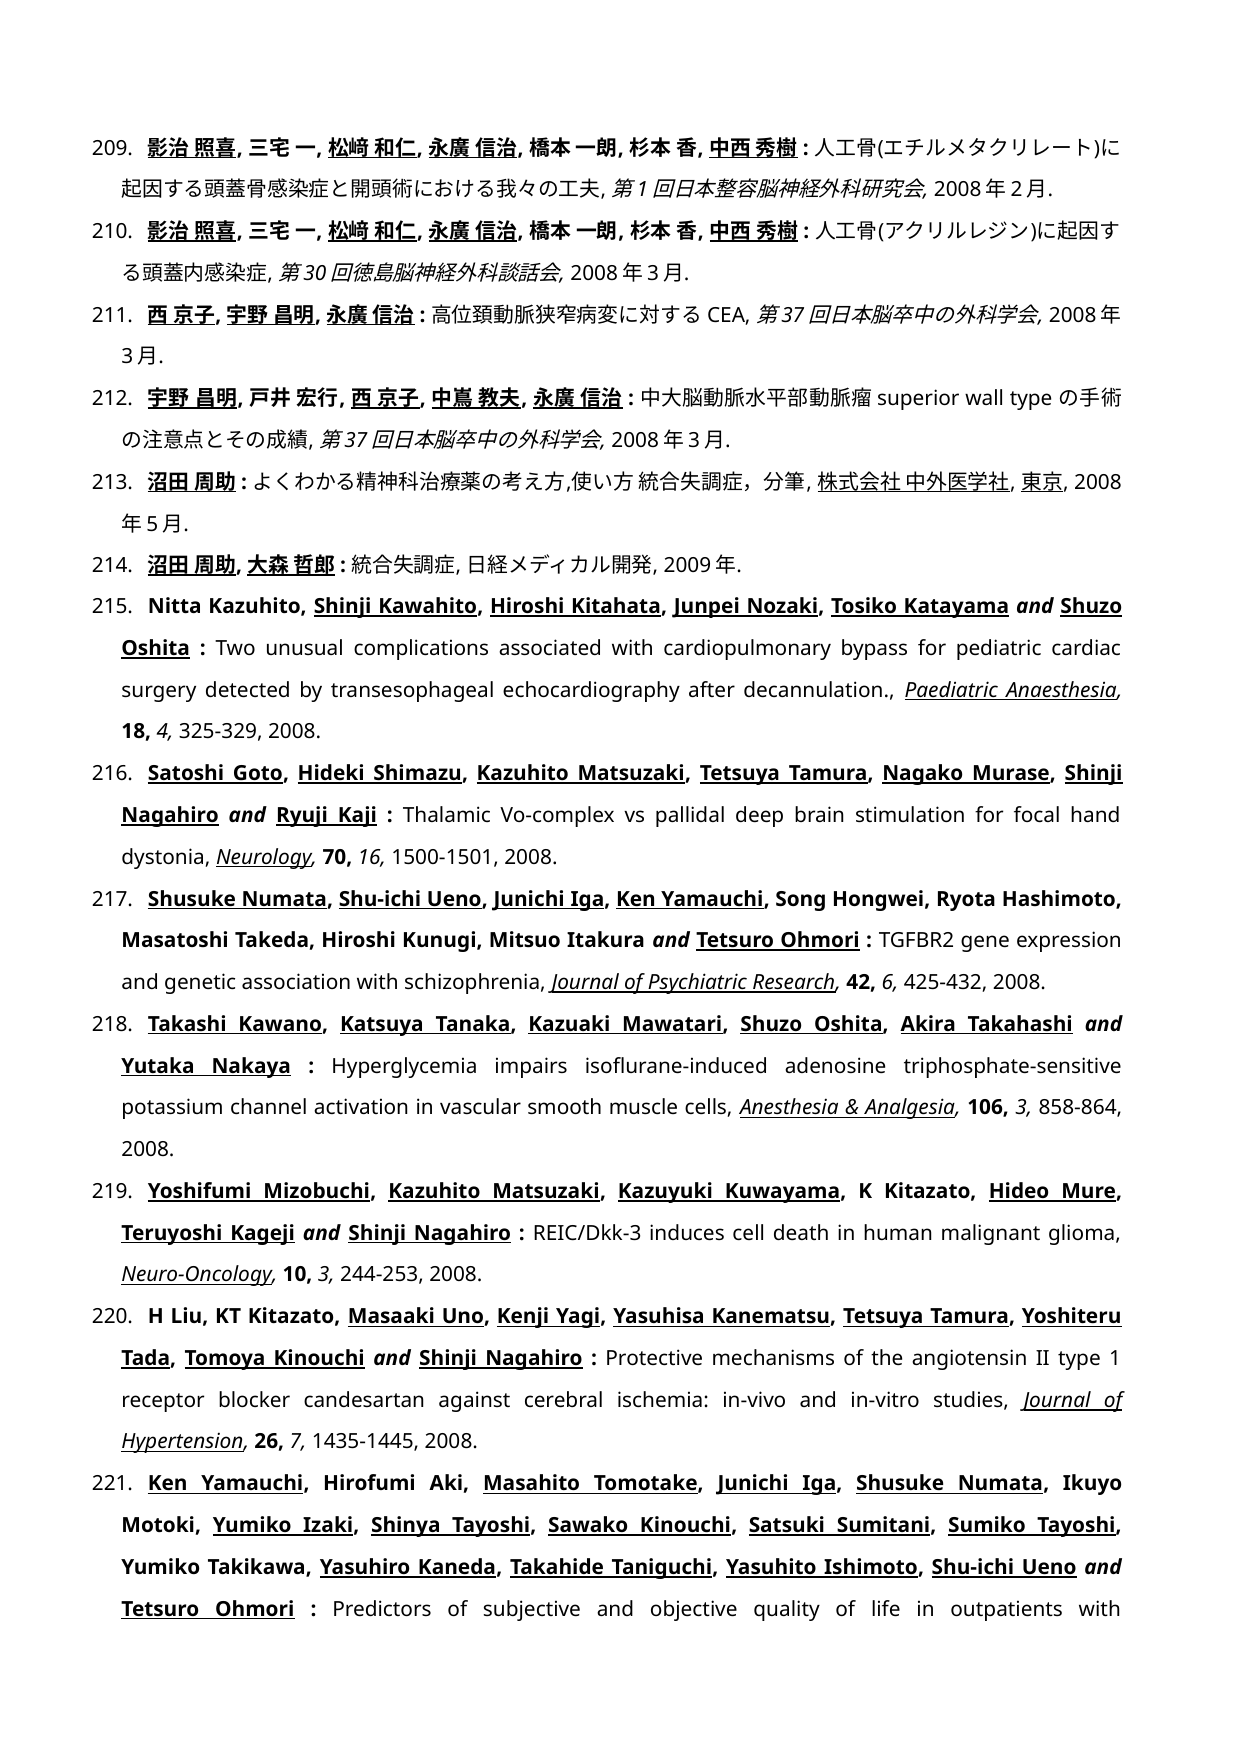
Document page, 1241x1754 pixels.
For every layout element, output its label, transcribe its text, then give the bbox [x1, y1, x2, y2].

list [92, 1462, 1122, 1629]
list 影治 照喜, 三宅 一, 松﨑 和仁, 永廣 信治, 橋本 一朗, 杉本 香, 中西 秀樹 : 人工骨(エチルメタクリレート)に起因する頭蓋骨感染症と開頭術における我々の工夫, 第1回日本整容脳神経外科研究会, 2008年2月. [92, 125, 1122, 209]
list 宇野 昌明, 戸井 宏行, 西 京子, 中嶌 教夫, 永廣 信治 : 中大脳動脈水平部動脈瘤superior wall type の手術の注意点とその成績, 第37回日本脳卒中の外科学会, 2008年3月. [92, 376, 1122, 459]
list H Liu, KT Kitazato, Masaaki Uno, Kenji Yagi, Yasuhisa Kanematsu, Tetsuya Tamura, Yoshiteru Tada, Tomoya Kinouchi and Shinji Nagahiro : Protective mechanisms of the angiotensin II type 1 receptor blocker candesartan against cerebral ischemia: in-vivo and in-vitro studies, Journal of Hypertension, 26, 7, 1435-1445, 2008. [92, 1295, 1122, 1462]
list Yoshifumi Mizobuchi, Kazuhito Matsuzaki, Kazuyuki Kuwayama, K Kitazato, Hideo Mure, Teruyoshi Kageji and Shinji Nagahiro : REIC/Dkk-3 induces cell death in human malignant glioma, Neuro-Oncology, 10, 3, 244-253, 2008. [92, 1169, 1122, 1295]
list Nitta Kazuhito, Shinji Kawahito, Hiroshi Kitahata, Junpei Nozaki, Tosiko Katayama and Shuzo Oshita : Two unusual complications associated with cardiopulmonary bypass for pediatric cardiac surgery detected by transesophageal echocardiography after decannulation., Paediatric Anaesthesia, 18, 4, 325-329, 2008. [92, 584, 1122, 752]
list Shusuke Numata, Shu-ichi Ueno, Junichi Iga, Ken Yamauchi, Song Hongwei, Ryota Hashimoto, Masatoshi Takeda, Hiroshi Kunugi, Mitsuo Itakura and Tetsuro Ohmori : TGFBR2 gene expression and genetic association with schizophrenia, Journal of Psychiatric Research, 42, 6, 425-432, 2008. [92, 877, 1122, 1002]
list 西 京子, 宇野 昌明, 永廣 信治 : 高位頚動脈狭窄病変に対するCEA, 第37回日本脳卒中の外科学会, 2008年3月. [92, 292, 1122, 376]
list 影治 照喜, 三宅 一, 松﨑 和仁, 永廣 信治, 橋本 一朗, 杉本 香, 中西 秀樹 : 人工骨(アクリルレジン)に起因する頭蓋内感染症, 第30回徳島脳神経外科談話会, 2008年3月. [92, 209, 1122, 292]
list 沼田 周助, 大森 哲郎 : 統合失調症, 日経メディカル開発, 2009年. [92, 543, 1122, 584]
list 沼田 周助 : よくわかる精神科治療薬の考え方,使い方 統合失調症，分筆, 株式会社 中外医学社, 東京, 2008年5月. [92, 459, 1122, 543]
list Satoshi Goto, Hideki Shimazu, Kazuhito Matsuzaki, Tetsuya Tamura, Nagako Murase, Shinji Nagahiro and Ryuji Kaji : Thalamic Vo-complex vs pallidal deep brain stimulation for focal hand dystonia, Neurology, 70, 16, 1500-1501, 2008. [92, 752, 1122, 877]
list Takashi Kawano, Katsuya Tanaka, Kazuaki Mawatari, Shuzo Oshita, Akira Takahashi and Yutaka Nakaya : Hyperglycemia impairs isoflurane-induced adenosine triphosphate-sensitive potassium channel activation in vascular smooth muscle cells, Anesthesia & Analgesia, 106, 3, 858-864, 2008. [92, 1002, 1122, 1169]
